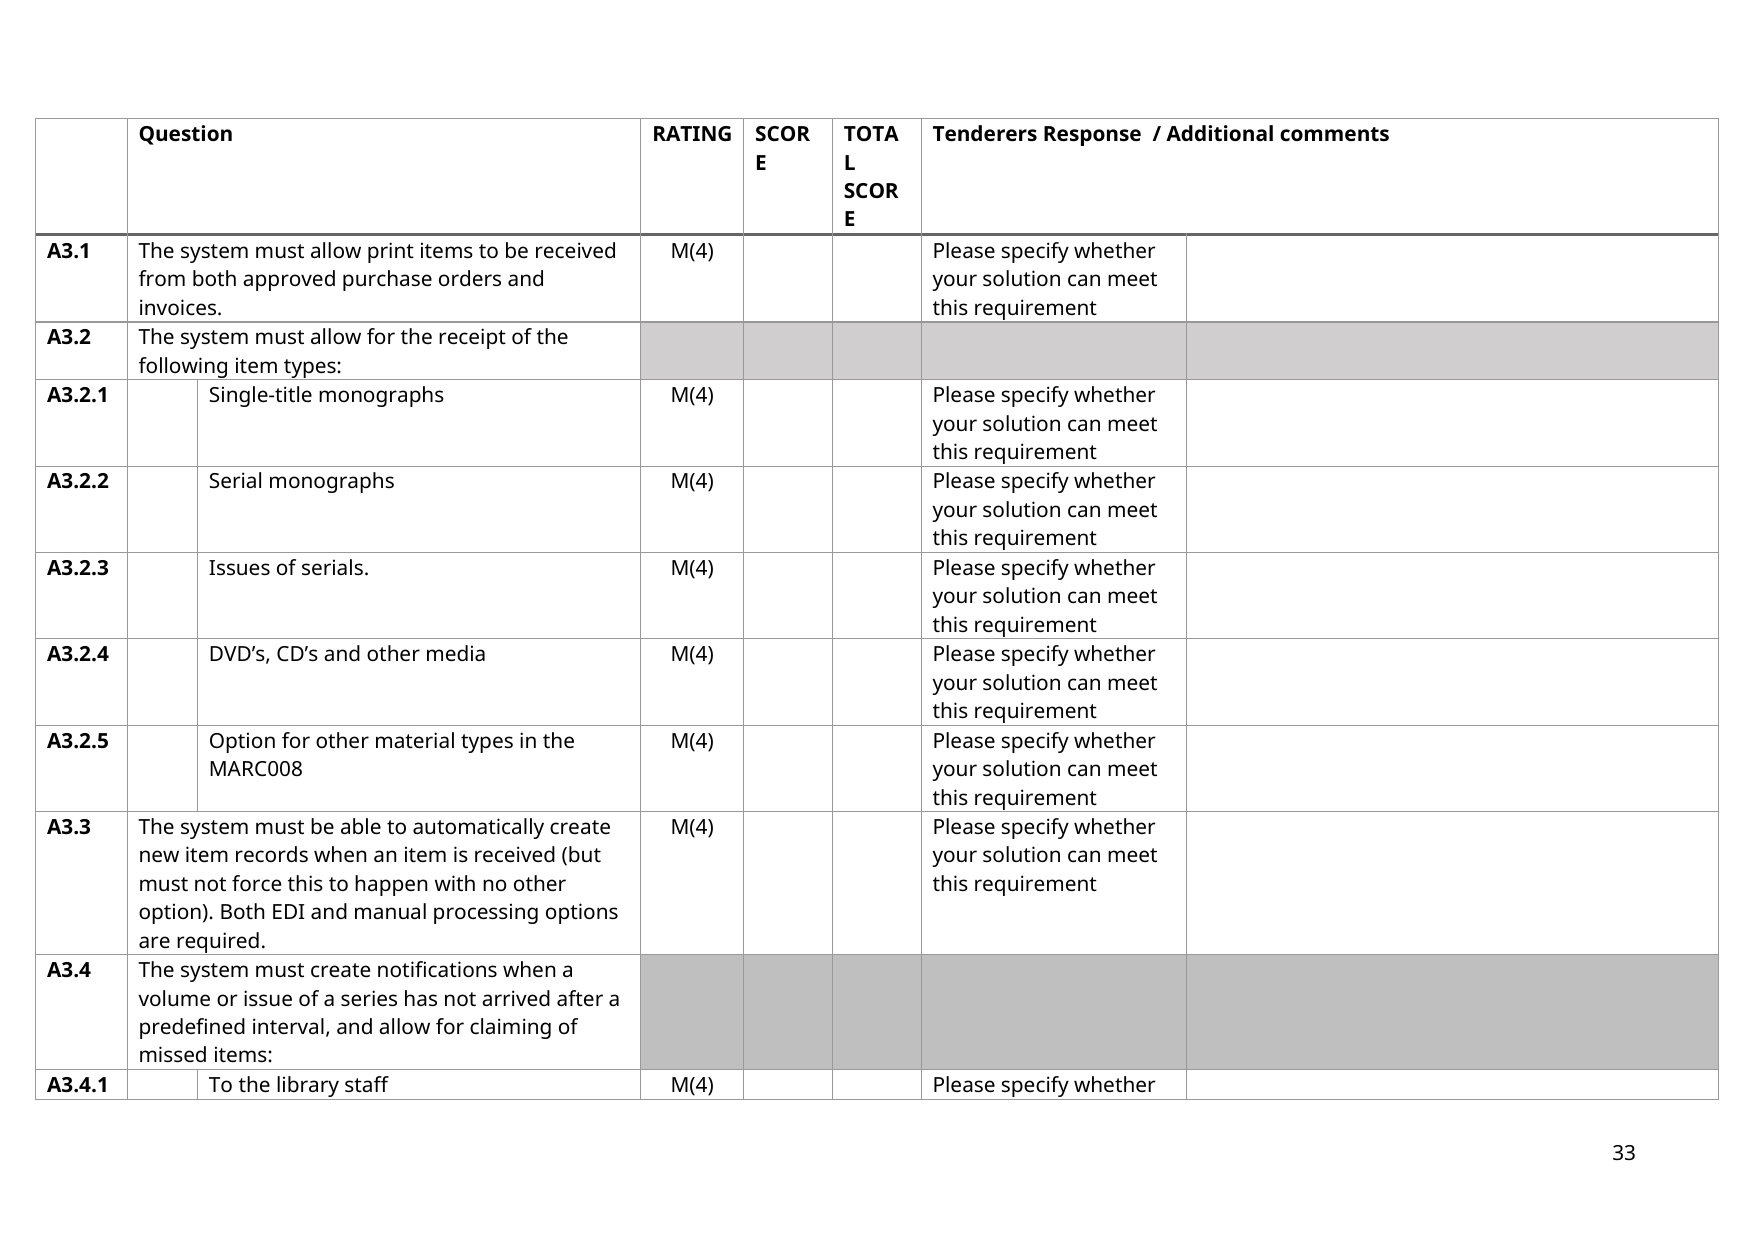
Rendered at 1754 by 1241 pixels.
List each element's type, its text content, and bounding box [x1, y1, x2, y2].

table_cell [833, 553, 921, 638]
table_cell [128, 380, 197, 466]
table_cell [128, 639, 197, 725]
table_header TOTAL SCORE [833, 119, 921, 233]
table_cell [1187, 955, 1718, 1069]
table_cell [1187, 467, 1718, 552]
table_cell M(4) [641, 726, 743, 811]
table_cell A3.2.4 [36, 639, 127, 725]
table_cell [1187, 380, 1718, 466]
table_cell Single-title monographs [198, 380, 640, 466]
table_cell [744, 323, 832, 379]
table_cell [641, 323, 743, 379]
table_cell A3.3 [36, 812, 127, 954]
table_cell [833, 955, 921, 1069]
table_cell Please specify whether your solution can meet this requirement [922, 380, 1186, 466]
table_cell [922, 1070, 1186, 1098]
table_cell [1187, 726, 1718, 811]
table_cell Issues of serials. [198, 553, 640, 638]
table_cell DVD’s, CD’s and other media [198, 639, 640, 725]
table_cell [128, 726, 197, 811]
table_cell M(4) [641, 380, 743, 466]
table_cell Option for other material types in the MARC008 [198, 726, 640, 811]
table_cell [744, 236, 832, 321]
table_cell [833, 380, 921, 466]
table_cell A3.1 [36, 236, 127, 321]
table_header SCORE [744, 119, 832, 233]
table_cell M(4) [641, 467, 743, 552]
table_cell [744, 726, 832, 811]
table_cell [1187, 553, 1718, 638]
table_cell A3.4 [36, 955, 127, 1069]
table_cell The system must create notifications when a volume or issue of a series has not arrived after a predefined interval, and allow for claiming of missed items: [128, 955, 640, 1069]
table_cell A3.2.5 [36, 726, 127, 811]
table_cell A3.2.2 [36, 467, 127, 552]
table_cell The system must allow print items to be received from both approved purchase orders and invoices. [128, 236, 640, 321]
table_cell [1187, 639, 1718, 725]
table_header [36, 119, 127, 233]
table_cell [922, 236, 1186, 321]
table_cell A3.2.3 [36, 553, 127, 638]
table_cell [744, 467, 832, 552]
table_cell Please specify whether your solution can meet this requirement [922, 639, 1186, 725]
table_cell Please specify whether your solution can meet this requirement [922, 726, 1186, 811]
table_cell M(4) [641, 553, 743, 638]
table_header Tenderers Response / Additional comments [922, 119, 1718, 233]
table_cell [128, 553, 197, 638]
table_cell [833, 1070, 921, 1098]
table_cell [833, 639, 921, 725]
table_cell The system must be able to automatically create new item records when an item is received (but must not force this to happen with no other option). Both EDI and manual processing options are required. [128, 812, 640, 954]
table_cell M(4) [641, 1070, 743, 1098]
table_cell [744, 955, 832, 1069]
table_cell [744, 380, 832, 466]
table_header Question [128, 119, 640, 233]
table_cell [833, 236, 921, 321]
table_cell [641, 955, 743, 1069]
table_cell [128, 1070, 197, 1098]
table_cell [744, 812, 832, 954]
table_cell [833, 726, 921, 811]
table_cell [744, 639, 832, 725]
table_cell A3.2 [36, 323, 127, 379]
table_cell The system must allow for the receipt of the following item types: [128, 323, 640, 379]
table_cell M(4) [641, 639, 743, 725]
table_cell [833, 812, 921, 954]
table_cell [833, 323, 921, 379]
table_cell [198, 1070, 640, 1098]
table_cell [1187, 236, 1718, 321]
table_cell [1187, 323, 1718, 379]
table_cell Serial monographs [198, 467, 640, 552]
table_cell [922, 955, 1186, 1069]
table_cell [128, 467, 197, 552]
table_cell [744, 553, 832, 638]
table_cell Please specify whether your solution can meet this requirement [922, 812, 1186, 954]
table_cell A3.2.1 [36, 380, 127, 466]
table_cell [744, 1070, 832, 1098]
table_cell [922, 323, 1186, 379]
table_cell [1187, 1070, 1718, 1098]
table_cell M(4) [641, 236, 743, 321]
table_cell M(4) [641, 812, 743, 954]
table_cell A3.4.1 [36, 1070, 127, 1098]
table_cell [833, 467, 921, 552]
table_cell [1187, 812, 1718, 954]
table_cell Please specify whether your solution can meet this requirement [922, 467, 1186, 552]
table_header RATING [641, 119, 743, 233]
table_cell Please specify whether your solution can meet this requirement [922, 553, 1186, 638]
